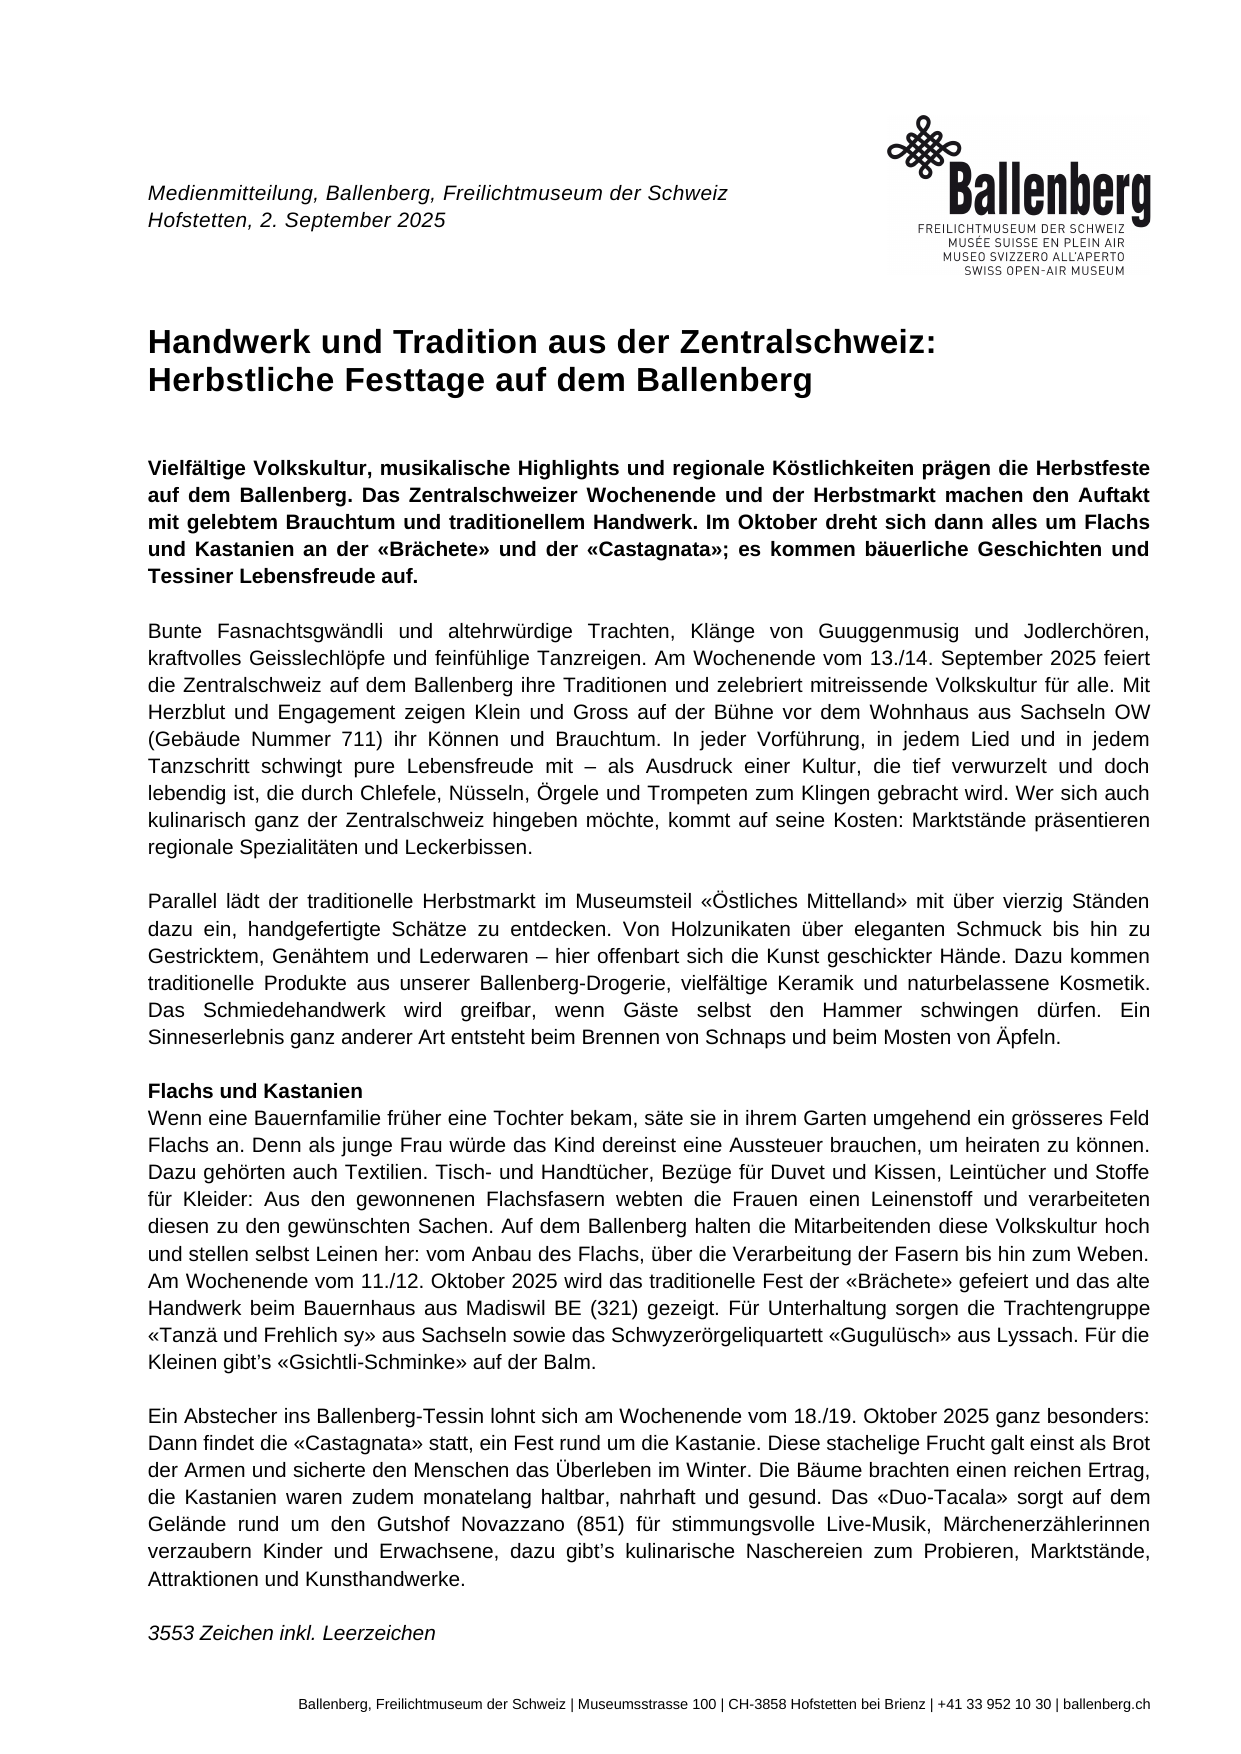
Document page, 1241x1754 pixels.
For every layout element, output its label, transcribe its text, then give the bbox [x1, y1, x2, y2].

text 3553 Zeichen inkl. Leerzeichen [148, 1617, 1152, 1644]
title Hofstetten, 2. September 2025 [148, 204, 1152, 231]
text Ein Abstecher ins Ballenberg-Tessin lohnt sich am Wochenende vom 18./19. Oktober 2025 ganz besonders: Dann findet die «Castagnata» statt, ein Fest rund um die Kastanie. Diese stachelige Frucht galt einst als Brot der Armen und sicherte den Menschen das Überleben im Winter. Die Bäume brachten einen reichen Ertrag, die Kastanien waren zudem monatelang haltbar, nahrhaft und gesund. Das «Duo-Tacala» sorgt auf dem Gelände rund um den Gutshof Novazzano (851) für stimmungsvolle Live-Musik, Märchenerzählerinnen verzaubern Kinder und Erwachsene, dazu gibt’s kulinarische Naschereien zum Probieren, Marktstände, Attraktionen und Kunsthandwerke. [148, 1401, 1152, 1590]
text Wenn eine Bauernfamilie früher eine Tochter bekam, säte sie in ihrem Garten umgehend ein grösseres Feld Flachs an. Denn als junge Frau würde das Kind dereinst eine Aussteuer brauchen, um heiraten zu können. Dazu gehörten auch Textilien. Tisch- und Handtücher, Bezüge für Duvet und Kissen, Leintücher und Stoffe für Kleider: Aus den gewonnenen Flachsfasern webten die Frauen einen Leinenstoff und verarbeiteten diesen zu den gewünschten Sachen. Auf dem Ballenberg halten die Mitarbeitenden diese Volkskultur hoch und stellen selbst Leinen her: vom Anbau des Flachs, über die Verarbeitung der Fasern bis hin zum Weben. Am Wochenende vom 11./12. Oktober 2025 wird das traditionelle Fest der «Brächete» gefeiert und das alte Handwerk beim Bauernhaus aus Madiswil BE (321) gezeigt. Für Unterhaltung sorgen die Trachtengruppe «Tanzä und Frehlich sy» aus Sachseln sowie das Schwyzerörgeliquartett «Gugulüsch» aus Lyssach. Für die Kleinen gibt’s «Gsichtli-Schminke» auf der Balm. [148, 1103, 1152, 1374]
title Medienmitteilung, Ballenberg, Freilichtmuseum der Schweiz [148, 177, 1152, 204]
text Vielfältige Volkskultur, musikalische Highlights und regionale Köstlichkeiten prägen die Herbstfeste auf dem Ballenberg. Das Zentralschweizer Wochenende und der Herbstmarkt machen den Auftakt mit gelebtem Brauchtum und traditionellem Handwerk. Im Oktober dreht sich dann alles um Flachs und Kastanien an der «Brächete» und der «Castagnata»; es kommen bäuerliche Geschichten und Tessiner Lebensfreude auf. [148, 453, 1152, 588]
text Flachs und Kastanien [148, 1076, 1152, 1103]
picture [887, 231, 1151, 275]
text Handwerk und Tradition aus der Zentralschweiz: [148, 322, 1152, 360]
picture [887, 115, 1151, 177]
text Bunte Fasnachtsgwändli und altehrwürdige Trachten, Klänge von Guuggenmusig und Jodlerchören, kraftvolles Geisslechlöpfe und feinfühlige Tanzreigen. Am Wochenende vom 13./14. September 2025 feiert die Zentralschweiz auf dem Ballenberg ihre Traditionen und zelebriert mitreissende Volkskultur für alle. Mit Herzblut und Engagement zeigen Klein und Gross auf der Bühne vor dem Wohnhaus aus Sachseln OW (Gebäude Nummer 711) ihr Können und Brauchtum. In jeder Vorführung, in jedem Lied und in jedem Tanzschritt schwingt pure Lebensfreude mit – als Ausdruck einer Kultur, die tief verwurzelt und doch lebendig ist, die durch Chlefele, Nüsseln, Örgele und Trompeten zum Klingen gebracht wird. Wer sich auch kulinarisch ganz der Zentralschweiz hingeben möchte, kommt auf seine Kosten: Marktstände präsentieren regionale Spezialitäten und Leckerbissen. [148, 615, 1152, 859]
text Herbstliche Festtage auf dem Ballenberg [148, 360, 1152, 399]
text Parallel lädt der traditionelle Herbstmarkt im Museumsteil «Östliches Mittelland» mit über vierzig Ständen dazu ein, handgefertigte Schätze zu entdecken. Von Holzunikaten über eleganten Schmuck bis hin zu Gestricktem, Genähtem und Lederwaren – hier offenbart sich die Kunst geschickter Hände. Dazu kommen traditionelle Produkte aus unserer Ballenberg-Drogerie, vielfältige Keramik und naturbelassene Kosmetik. Das Schmiedehandwerk wird greifbar, wenn Gäste selbst den Hammer schwingen dürfen. Ein Sinneserlebnis ganz anderer Art entsteht beim Brennen von Schnaps und beim Mosten von Äpfeln. [148, 886, 1152, 1049]
